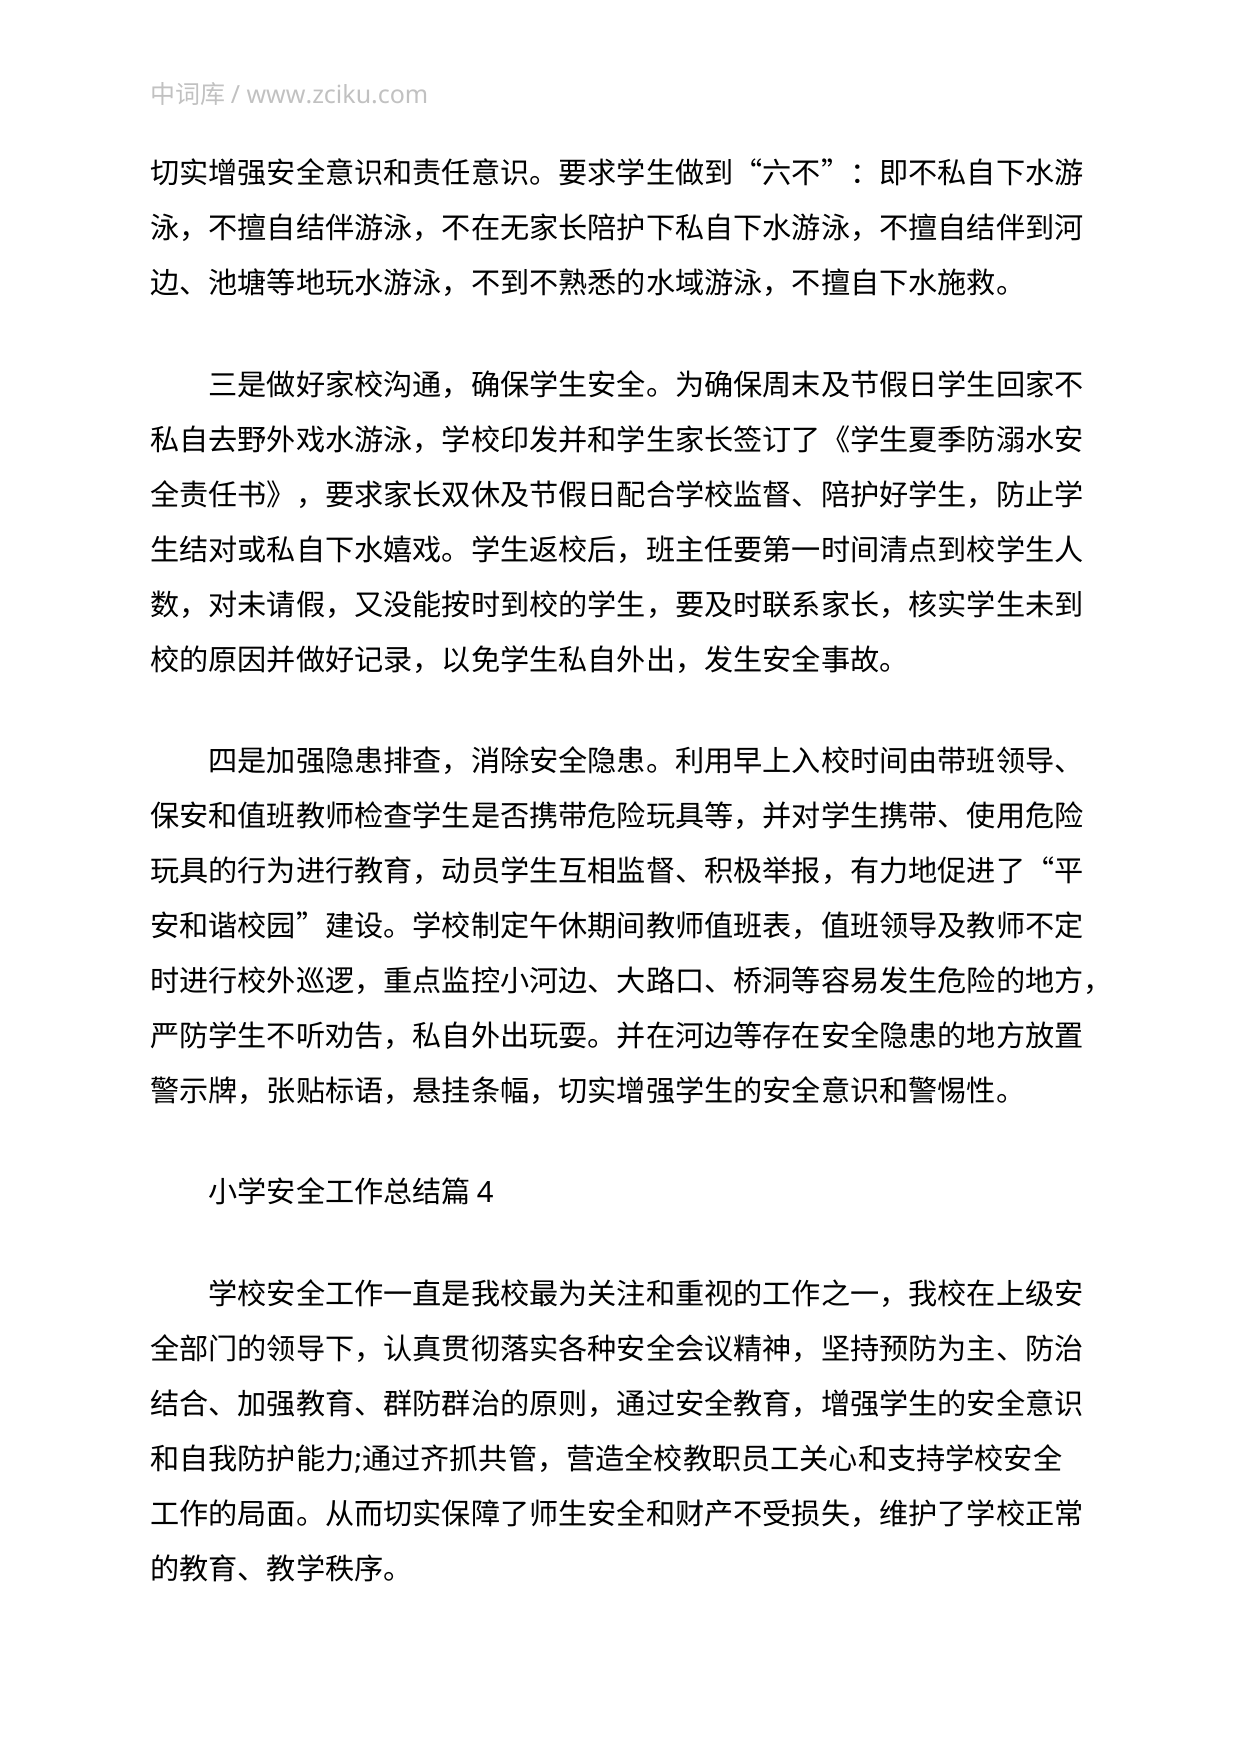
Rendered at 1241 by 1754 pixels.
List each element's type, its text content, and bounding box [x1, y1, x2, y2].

text 学校安全工作一直是我校最为关注和重视的工作之一，我校在上级安全部门的领导下，认真贯彻落实各种安全会议精神，坚持预防为主、防治结合、加强教育、群防群治的原则，通过安全教育，增强学生的安全意识和自我防护能力;通过齐抓共管，营造全校教职员工关心和支持学校安全工作的局面。从而切实保障了师生安全和财产不受损失，维护了学校正常的教育、教学秩序。 [150, 1271, 1090, 1588]
text 小学安全工作总结篇4 [150, 1169, 1090, 1211]
text 四是加强隐患排查，消除安全隐患。利用早上入校时间由带班领导、保安和值班教师检查学生是否携带危险玩具等，并对学生携带、使用危险玩具的行为进行教育，动员学生互相监督、积极举报，有力地促进了“平安和谐校园”建设。学校制定午休期间教师值班表，值班领导及教师不定时进行校外巡逻，重点监控小河边、大路口、桥洞等容易发生危险的地方，严防学生不听劝告，私自外出玩耍。并在河边等存在安全隐患的地方放置警示牌，张贴标语，悬挂条幅，切实增强学生的安全意识和警惕性。 [150, 738, 1090, 1109]
text 三是做好家校沟通，确保学生安全。为确保周末及节假日学生回家不私自去野外戏水游泳，学校印发并和学生家长签订了《学生夏季防溺水安全责任书》，要求家长双休及节假日配合学校监督、陪护好学生，防止学生结对或私自下水嬉戏。学生返校后，班主任要第一时间清点到校学生人数，对未请假，又没能按时到校的学生，要及时联系家长，核实学生未到校的原因并做好记录，以免学生私自外出，发生安全事故。 [150, 362, 1090, 678]
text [150, 150, 1090, 302]
